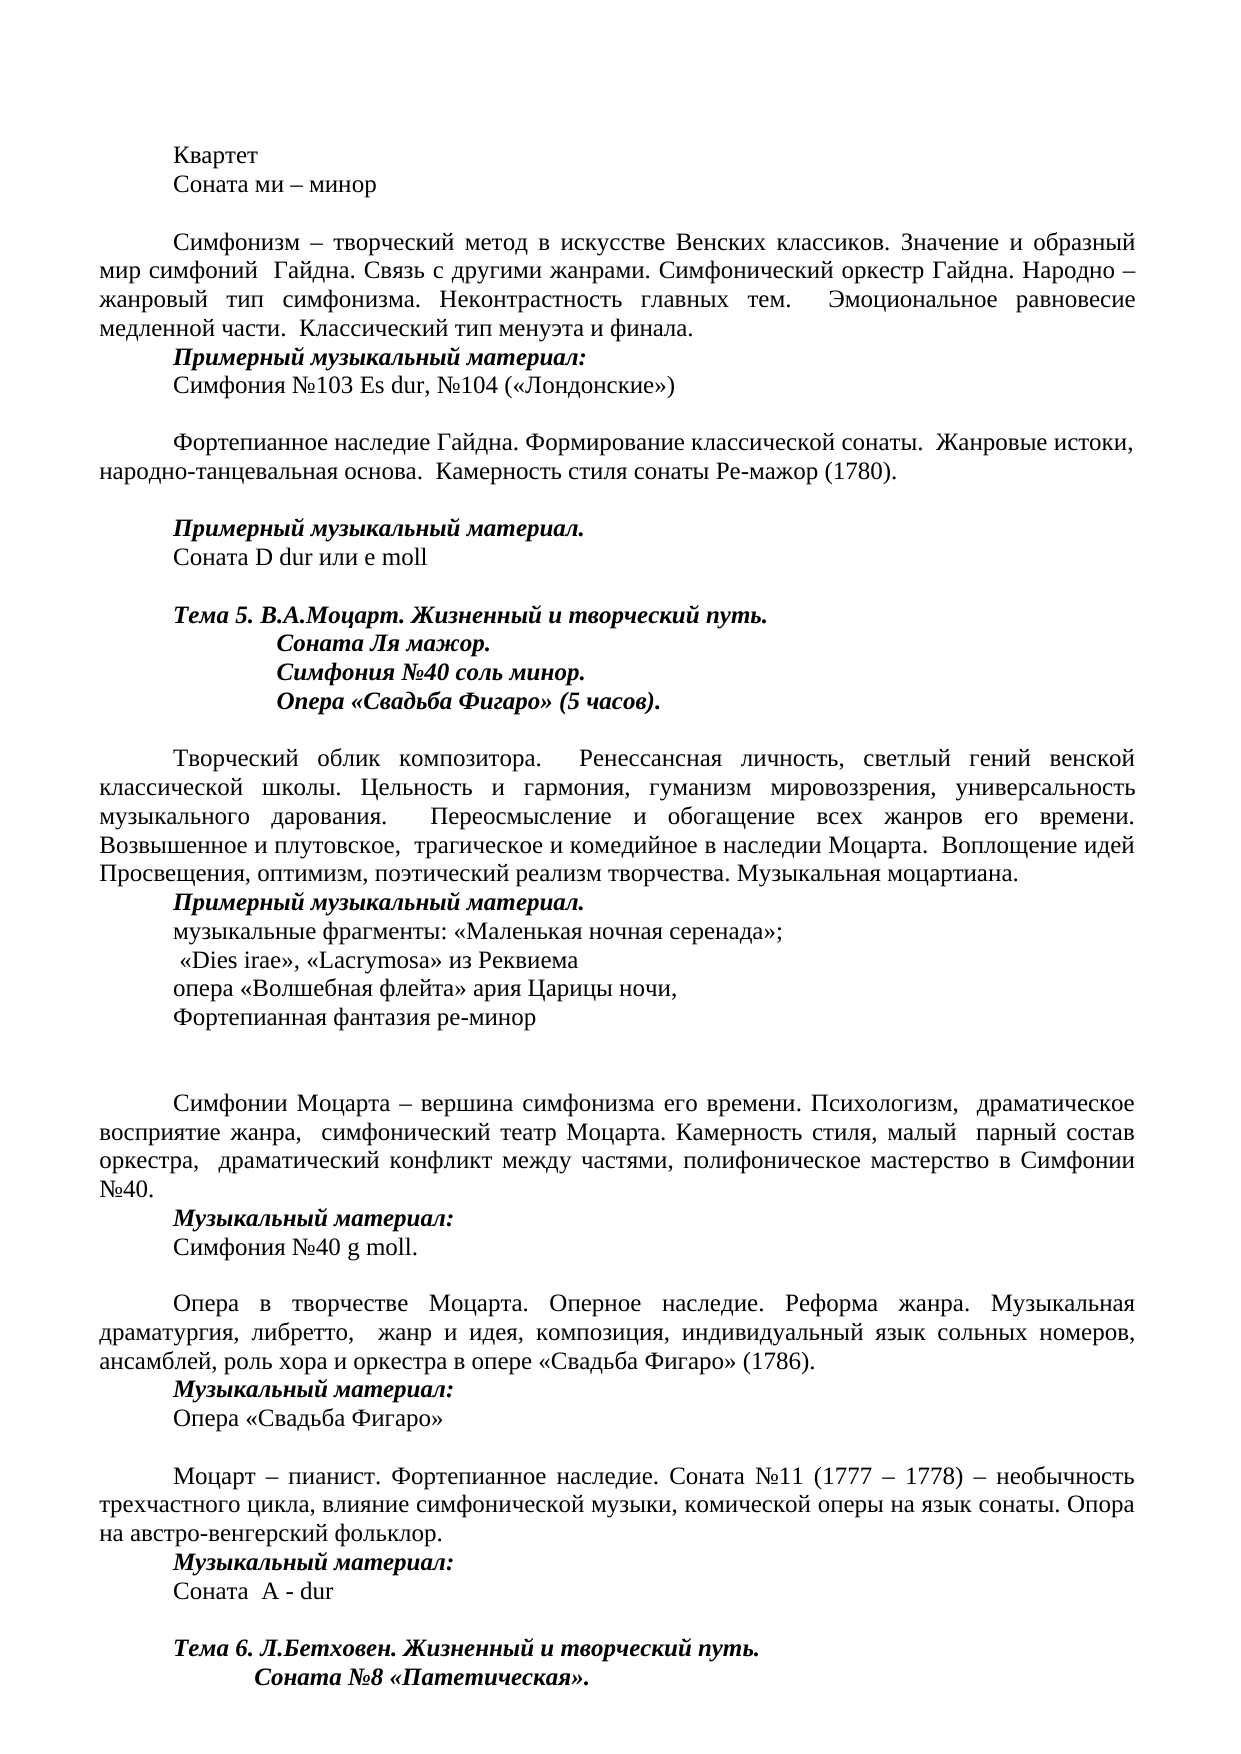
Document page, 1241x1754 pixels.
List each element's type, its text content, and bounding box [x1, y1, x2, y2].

text Тема 6. Л.Бетховен. Жизненный и творческий путь. [99, 1633, 1136, 1662]
text Моцарт – пианист. Фортепианное наследие. Соната №11 (1777 – 1778) – необычность трехчастного цикла, влияние симфонической музыки, комической оперы на язык сонаты. Опора на австро-венгерский фольклор. [99, 1461, 1136, 1547]
text Симфония №103 Es dur, №104 («Лондонские») [99, 371, 1136, 427]
text Тема 5. В.А.Моцарт. Жизненный и творческий путь. [99, 600, 1136, 628]
text Опера «Свадьба Фигаро» (5 часов). [276, 686, 1136, 715]
text «Dies irae», «Lacrymosa» из Реквиема [99, 945, 1136, 973]
text Творческий облик композитора. Ренессансная личность, светлый гений венской классической школы. Цельность и гармония, гуманизм мировоззрения, универсальность музыкального дарования. Переосмысление и обогащение всех жанров его времени. Возвышенное и плутовское, трагическое и комедийное в наследии Моцарта. Воплощение идей Просвещения, оптимизм, поэтический реализм творчества. Музыкальная моцартиана. [99, 743, 1136, 887]
text Соната A - dur [99, 1576, 1136, 1604]
text музыкальные фрагменты: «Маленькая ночная серенада»; [99, 916, 1136, 945]
text Соната ми – минор [99, 169, 1136, 198]
text Соната D dur или e moll [99, 542, 1136, 571]
text Симфонизм – творческий метод в искусстве Венских классиков. Значение и образный мир симфоний Гайдна. Связь с другими жанрами. Симфонический оркестр Гайдна. Народно – жанровый тип симфонизма. Неконтрастность главных тем. Эмоциональное равновесие медленной части. Классический тип менуэта и финала. [99, 227, 1136, 342]
text Симфония №40 соль минор. [276, 657, 1136, 686]
text Симфонии Моцарта – вершина симфонизма его времени. Психологизм, драматическое восприятие жанра, симфонический театр Моцарта. Камерность стиля, малый парный состав оркестра, драматический конфликт между частями, полифоническое мастерство в Симфонии №40. [99, 1088, 1136, 1203]
text Симфония №40 g moll. [99, 1232, 1136, 1288]
text Примерный музыкальный материал: [99, 342, 1136, 371]
text Опера «Свадьба Фигаро» [99, 1403, 1136, 1432]
text Музыкальный материал: [99, 1203, 1136, 1232]
text Фортепианное наследие Гайдна. Формирование классической сонаты. Жанровые истоки, народно-танцевальная основа. Камерность стиля сонаты Ре-мажор (1780). [99, 427, 1136, 485]
text Музыкальный материал: [99, 1547, 1136, 1576]
text опера «Волшебная флейта» ария Царицы ночи, [99, 973, 1136, 1002]
text Опера в творчестве Моцарта. Оперное наследие. Реформа жанра. Музыкальная драматургия, либретто, жанр и идея, композиция, индивидуальный язык сольных номеров, ансамблей, роль хора и оркестра в опере «Свадьба Фигаро» (1786). [99, 1288, 1136, 1374]
text Соната Ля мажор. [276, 628, 1136, 657]
text Музыкальный материал: [99, 1374, 1136, 1403]
text Квартет [99, 141, 1136, 169]
text Примерный музыкальный материал. [99, 513, 1136, 542]
text Соната №8 «Патетическая». [99, 1662, 1136, 1691]
text Фортепианная фантазия ре-минор [99, 1002, 1136, 1031]
text Примерный музыкальный материал. [99, 887, 1136, 916]
